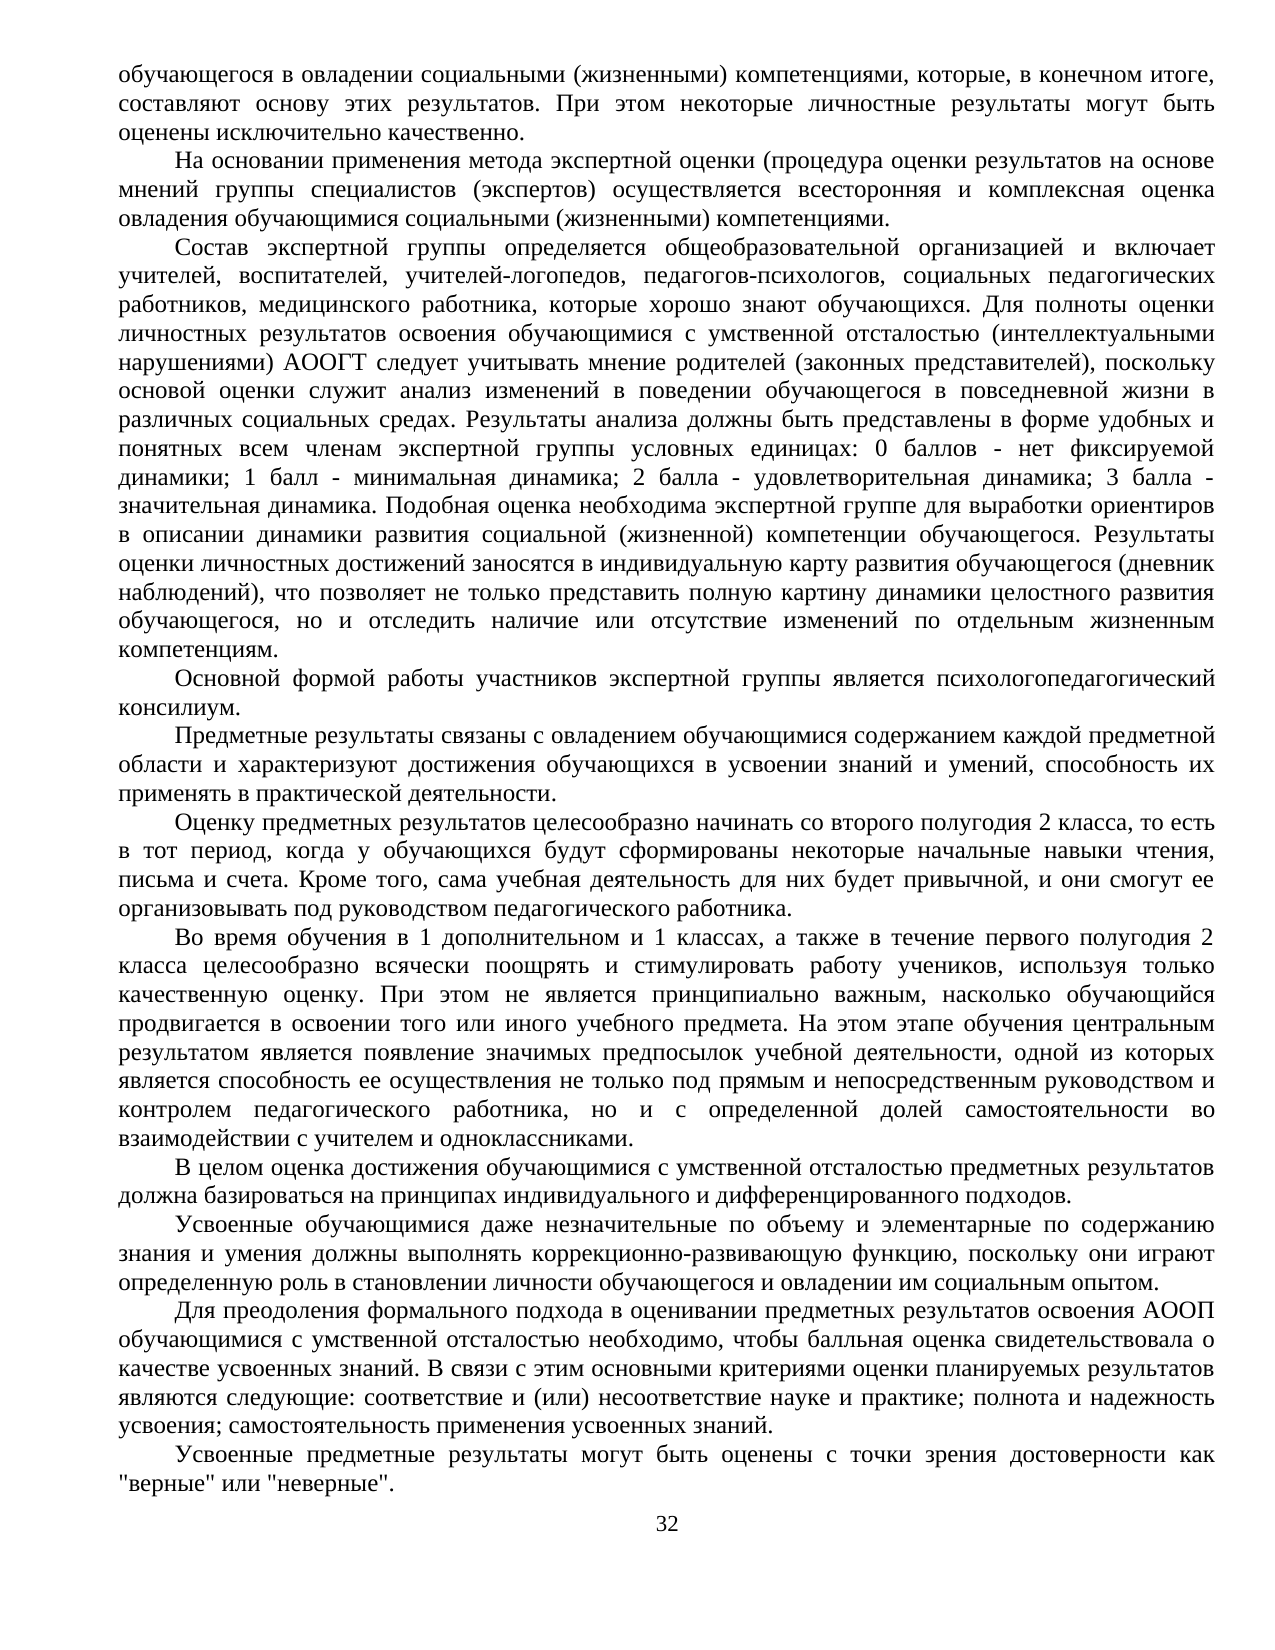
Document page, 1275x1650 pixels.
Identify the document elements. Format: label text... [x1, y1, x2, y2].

text Во время обучения в 1 дополнительном и 1 классах, а также в течение первого полугодия 2 класса целесообразно всячески поощрять и стимулировать работу учеников, используя только качественную оценку. При этом не является принципиально важным, насколько обучающийся продвигается в освоении того или иного учебного предмета. На этом этапе обучения центральным результатом является появление значимых предпосылок учебной деятельности, одной из которых является способность ее осуществления не только под прямым и непосредственным руководством и контролем педагогического работника, но и с определенной долей самостоятельности во взаимодействии с учителем и одноклассниками. [118, 922, 1216, 1152]
text Состав экспертной группы определяется общеобразовательной организацией и включает учителей, воспитателей, учителей-логопедов, педагогов-психологов, социальных педагогических работников, медицинского работника, которые хорошо знают обучающихся. Для полноты оценки личностных результатов освоения обучающимися с умственной отсталостью (интеллектуальными нарушениями) АООГТ следует учитывать мнение родителей (законных представителей), поскольку основой оценки служит анализ изменений в поведении обучающегося в повседневной жизни в различных социальных средах. Результаты анализа должны быть представлены в форме удобных и понятных всем членам экспертной группы условных единицах: 0 баллов - нет фиксируемой динамики; 1 балл - минимальная динамика; 2 балла - удовлетворительная динамика; 3 балла - значительная динамика. Подобная оценка необходима экспертной группе для выработки ориентиров в описании динамики развития социальной (жизненной) компетенции обучающегося. Результаты оценки личностных достижений заносятся в индивидуальную карту развития обучающегося (дневник наблюдений), что позволяет не только представить полную картину динамики целостного развития обучающегося, но и отследить наличие или отсутствие изменений по отдельным жизненным компетенциям. [118, 232, 1216, 663]
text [118, 59, 1216, 145]
text Для преодоления формального подхода в оценивании предметных результатов освоения АООП обучающимися с умственной отсталостью необходимо, чтобы балльная оценка свидетельствовала о качестве усвоенных знаний. В связи с этим основными критериями оценки планируемых результатов являются следующие: соответствие и (или) несоответствие науке и практике; полнота и надежность усвоения; самостоятельность применения усвоенных знаний. [118, 1295, 1216, 1439]
text Основной формой работы участников экспертной группы является психологопедагогический консилиум. [118, 663, 1216, 720]
text На основании применения метода экспертной оценки (процедура оценки результатов на основе мнений группы специалистов (экспертов) осуществляется всесторонняя и комплексная оценка овладения обучающимися социальными (жизненными) компетенциями. [118, 145, 1216, 232]
text Усвоенные обучающимися даже незначительные по объему и элементарные по содержанию знания и умения должны выполнять коррекционно-развивающую функцию, поскольку они играют определенную роль в становлении личности обучающегося и овладении им социальным опытом. [118, 1209, 1216, 1295]
text Усвоенные предметные результаты могут быть оценены с точки зрения достоверности как "верные" или "неверные". [118, 1439, 1216, 1497]
text Оценку предметных результатов целесообразно начинать со второго полугодия 2 класса, то есть в тот период, когда у обучающихся будут сформированы некоторые начальные навыки чтения, письма и счета. Кроме того, сама учебная деятельность для них будет привычной, и они смогут ее организовывать под руководством педагогического работника. [118, 807, 1216, 922]
text В целом оценка достижения обучающимися с умственной отсталостью предметных результатов должна базироваться на принципах индивидуального и дифференцированного подходов. [118, 1152, 1216, 1209]
text Предметные результаты связаны с овладением обучающимися содержанием каждой предметной области и характеризуют достижения обучающихся в усвоении знаний и умений, способность их применять в практической деятельности. [118, 720, 1216, 807]
